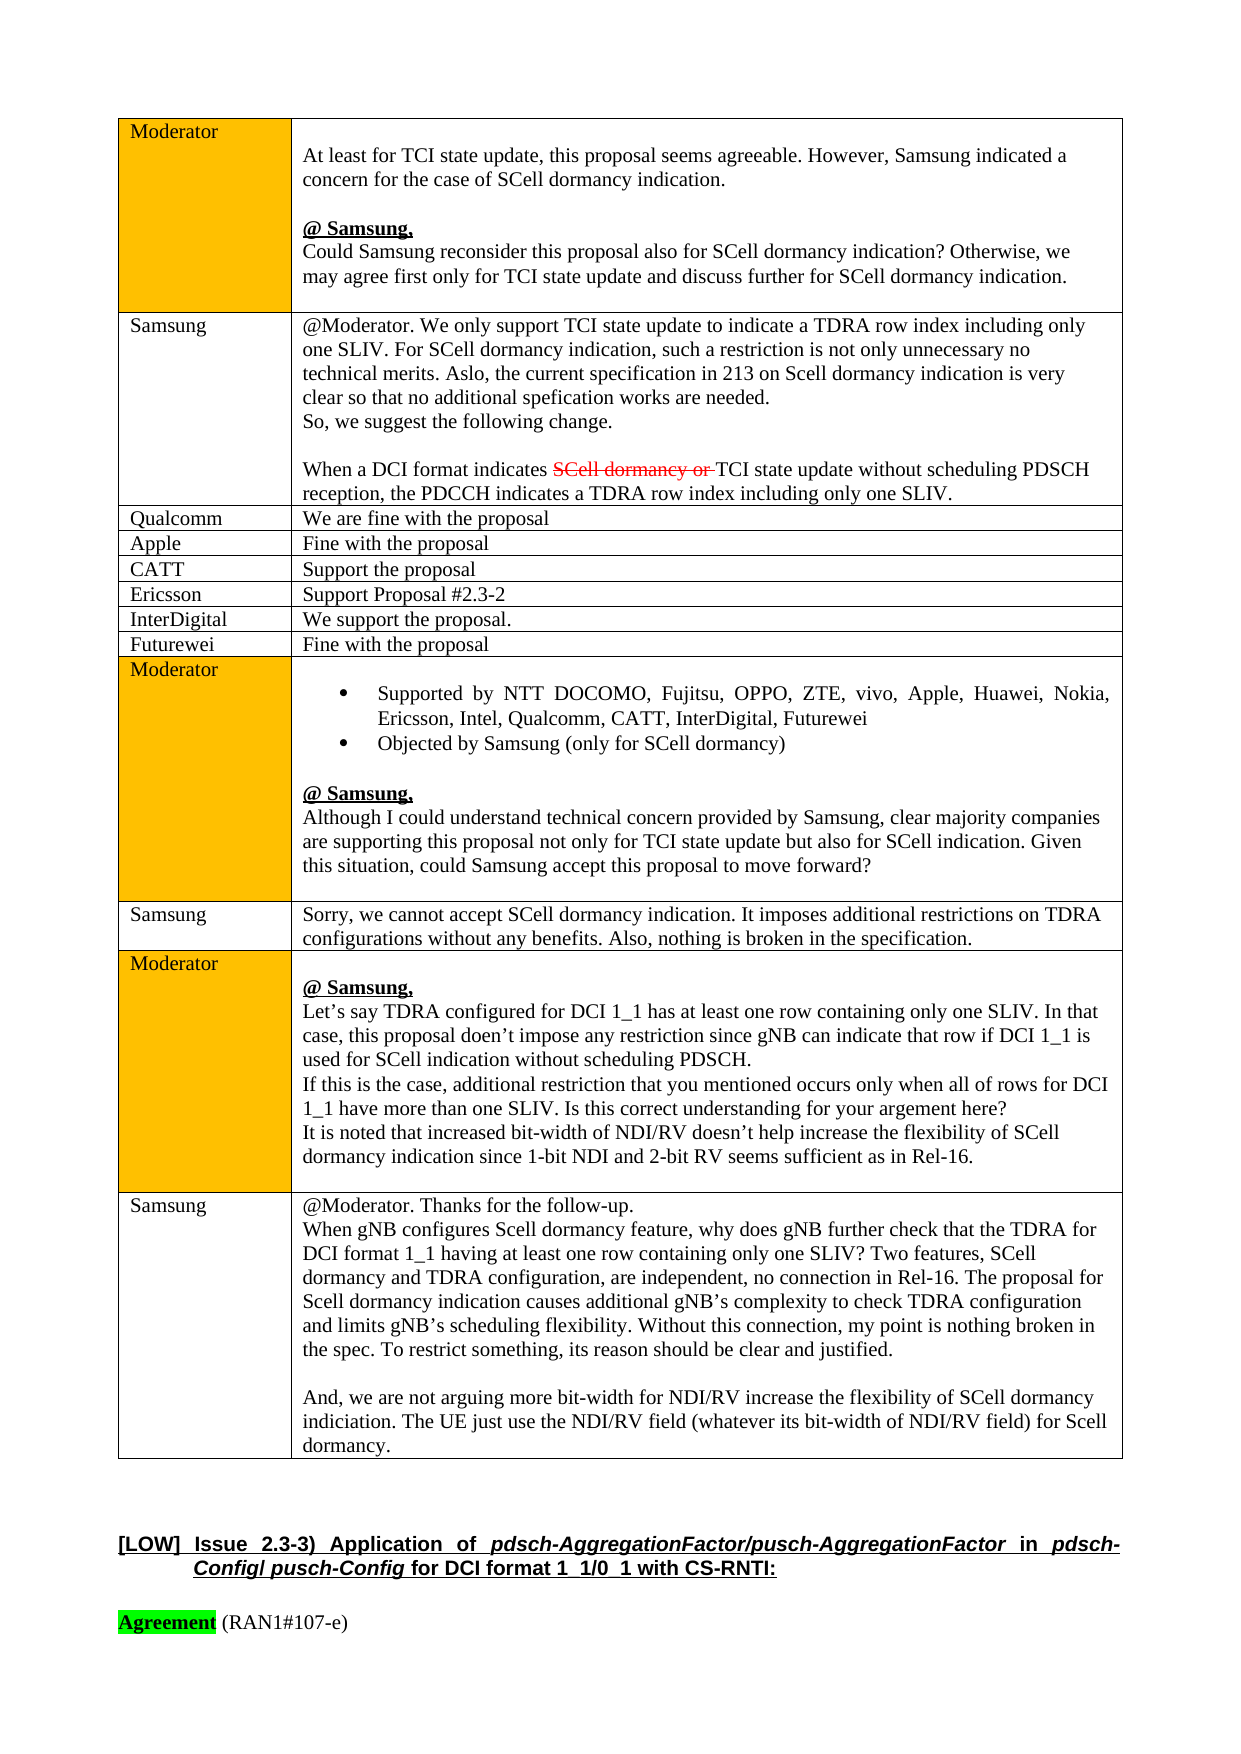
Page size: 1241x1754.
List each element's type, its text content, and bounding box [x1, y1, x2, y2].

table_cell @Moderator. Thanks for the follow-up. When gNB configures Scell dormancy feature, why does gNB further check that the TDRA for DCI format 1_1 having at least one row containing only one SLIV? Two features, SCell dormancy and TDRA configuration, are independent, no connection in Rel-16. The proposal for Scell dormancy indication causes additional gNB’s complexity to check TDRA configuration and limits gNB’s scheduling flexibility. Without this connection, my point is nothing broken in the spec. To restrict something, its reason should be clear and justified. And, we are not arguing more bit-width for NDI/RV increase the flexibility of SCell dormancy indiciation. The UE just use the NDI/RV field (whatever its bit-width of NDI/RV field) for Scell dormancy. [292, 1193, 1122, 1457]
table_cell At least for TCI state update, this proposal seems agreeable. However, Samsung indicated a concern for the case of SCell dormancy indication. @ Samsung, Could Samsung reconsider this proposal also for SCell dormancy indication? Otherwise, we may agree first only for TCI state update and discuss further for SCell dormancy indication. [292, 119, 1122, 312]
table_cell Support Proposal #2.3-2 [292, 582, 1122, 606]
table_cell @Moderator. We only support TCI state update to indicate a TDRA row index including only one SLIV. For SCell dormancy indication, such a restriction is not only unnecessary no technical merits. Aslo, the current specification in 213 on Scell dormancy indication is very clear so that no additional spefication works are needed. So, we suggest the following change. When a DCI format indicates SCell dormancy or TCI state update without scheduling PDSCH reception, the PDCCH indicates a TDRA row index including only one SLIV. [292, 313, 1122, 505]
table_cell Samsung [119, 313, 291, 505]
table_cell Support the proposal [292, 556, 1122, 581]
table_cell We support the proposal. [292, 607, 1122, 631]
table_cell Moderator [119, 951, 291, 1192]
table_cell Sorry, we cannot accept SCell dormancy indication. It imposes additional restrictions on TDRA configurations without any benefits. Also, nothing is broken in the specification. [292, 902, 1122, 950]
table_cell We are fine with the proposal [292, 506, 1122, 530]
text Agreement (RAN1#107-e) [216, 1610, 1122, 1634]
table_cell Apple [119, 531, 291, 555]
subtitle [LOW] Issue 2.3-3) Application of pdsch-AggregationFactor/pusch-AggregationFactor in pdsch-Config/ pusch-Config for DCI format 1_1/0_1 with CS-RNTI: [118, 1532, 1122, 1579]
table_cell Futurewei [119, 632, 291, 656]
table_cell @ Samsung, Let’s say TDRA configured for DCI 1_1 has at least one row containing only one SLIV. In that case, this proposal doen’t impose any restriction since gNB can indicate that row if DCI 1_1 is used for SCell indication without scheduling PDSCH. If this is the case, additional restriction that you mentioned occurs only when all of rows for DCI 1_1 have more than one SLIV. Is this correct understanding for your argement here? It is noted that increased bit-width of NDI/RV doesn’t help increase the flexibility of SCell dormancy indication since 1-bit NDI and 2-bit RV seems sufficient as in Rel-16. [292, 951, 1122, 1192]
table_cell Samsung [119, 1193, 291, 1457]
table_cell Moderator [119, 657, 291, 901]
table_cell Ericsson [119, 582, 291, 606]
table_cell Supported by NTT DOCOMO, Fujitsu, OPPO, ZTE, vivo, Apple, Huawei, Nokia, Ericsson, Intel, Qualcomm, CATT, InterDigital, Futurewei Objected by Samsung (only for SCell dormancy) @ Samsung, Although I could understand technical concern provided by Samsung, clear majority companies are supporting this proposal not only for TCI state update but also for SCell indication. Given this situation, could Samsung accept this proposal to move forward? [292, 657, 1122, 901]
table_cell Fine with the proposal [292, 531, 1122, 555]
table_cell Qualcomm [119, 506, 291, 530]
table_cell Moderator [119, 119, 291, 312]
table_cell Fine with the proposal [292, 632, 1122, 656]
table_cell CATT [119, 556, 291, 581]
table_cell Samsung [119, 902, 291, 950]
table_cell InterDigital [119, 607, 291, 631]
